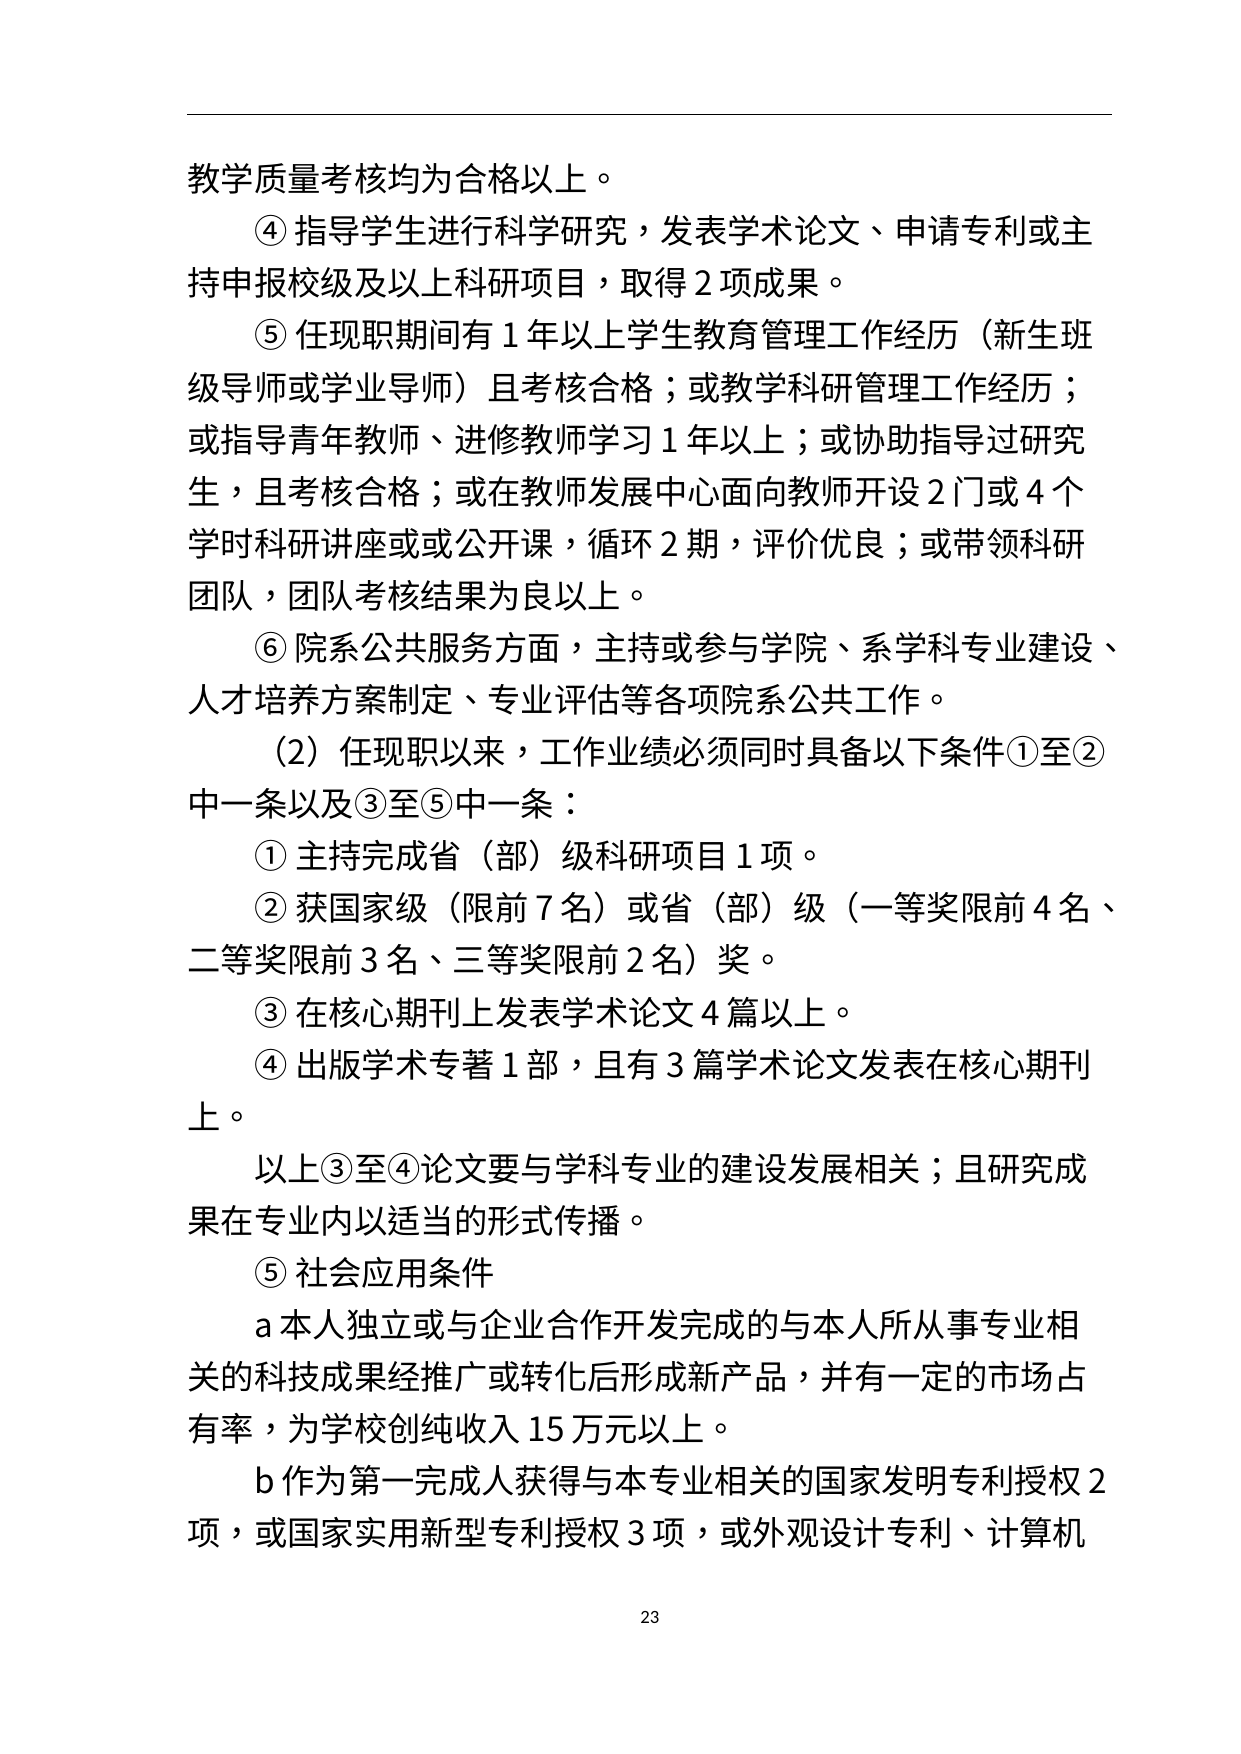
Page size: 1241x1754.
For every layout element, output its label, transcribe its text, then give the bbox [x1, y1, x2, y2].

text （2）任现职以来，工作业绩必须同时具备以下条件①至②中一条以及③至⑤中一条： [187, 723, 1112, 827]
text ⑤ 任现职期间有1年以上学生教育管理工作经历（新生班级导师或学业导师）且考核合格；或教学科研管理工作经历；或指导青年教师、进修教师学习1年以上；或协助指导过研究生，且考核合格；或在教师发展中心面向教师开设2门或4个学时科研讲座或或公开课，循环2期，评价优良；或带领科研团队，团队考核结果为良以上。 [187, 306, 1112, 619]
text ② 获国家级（限前7名）或省（部）级（一等奖限前4名、二等奖限前3名、三等奖限前2名）奖。 [187, 879, 1112, 983]
text ④指导学生进行科学研究，发表学术论文、申请专利或主持申报校级及以上科研项目，取得2项成果。 [187, 202, 1112, 306]
text ⑤ 社会应用条件 [187, 1244, 1112, 1296]
text 以上③至④论文要与学科专业的建设发展相关；且研究成果在专业内以适当的形式传播。 [187, 1139, 1112, 1244]
text ⑥院系公共服务方面，主持或参与学院、系学科专业建设、人才培养方案制定、专业评估等各项院系公共工作。 [187, 619, 1112, 723]
text ① 主持完成省（部）级科研项目1项。 [187, 827, 1112, 879]
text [187, 150, 1112, 202]
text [187, 1452, 1112, 1556]
text ③ 在核心期刊上发表学术论文4篇以上。 [187, 983, 1112, 1035]
text ④ 出版学术专著1部，且有3篇学术论文发表在核心期刊上。 [187, 1035, 1112, 1139]
text a本人独立或与企业合作开发完成的与本人所从事专业相关的科技成果经推广或转化后形成新产品，并有一定的市场占有率，为学校创纯收入15万元以上。 [187, 1296, 1112, 1452]
